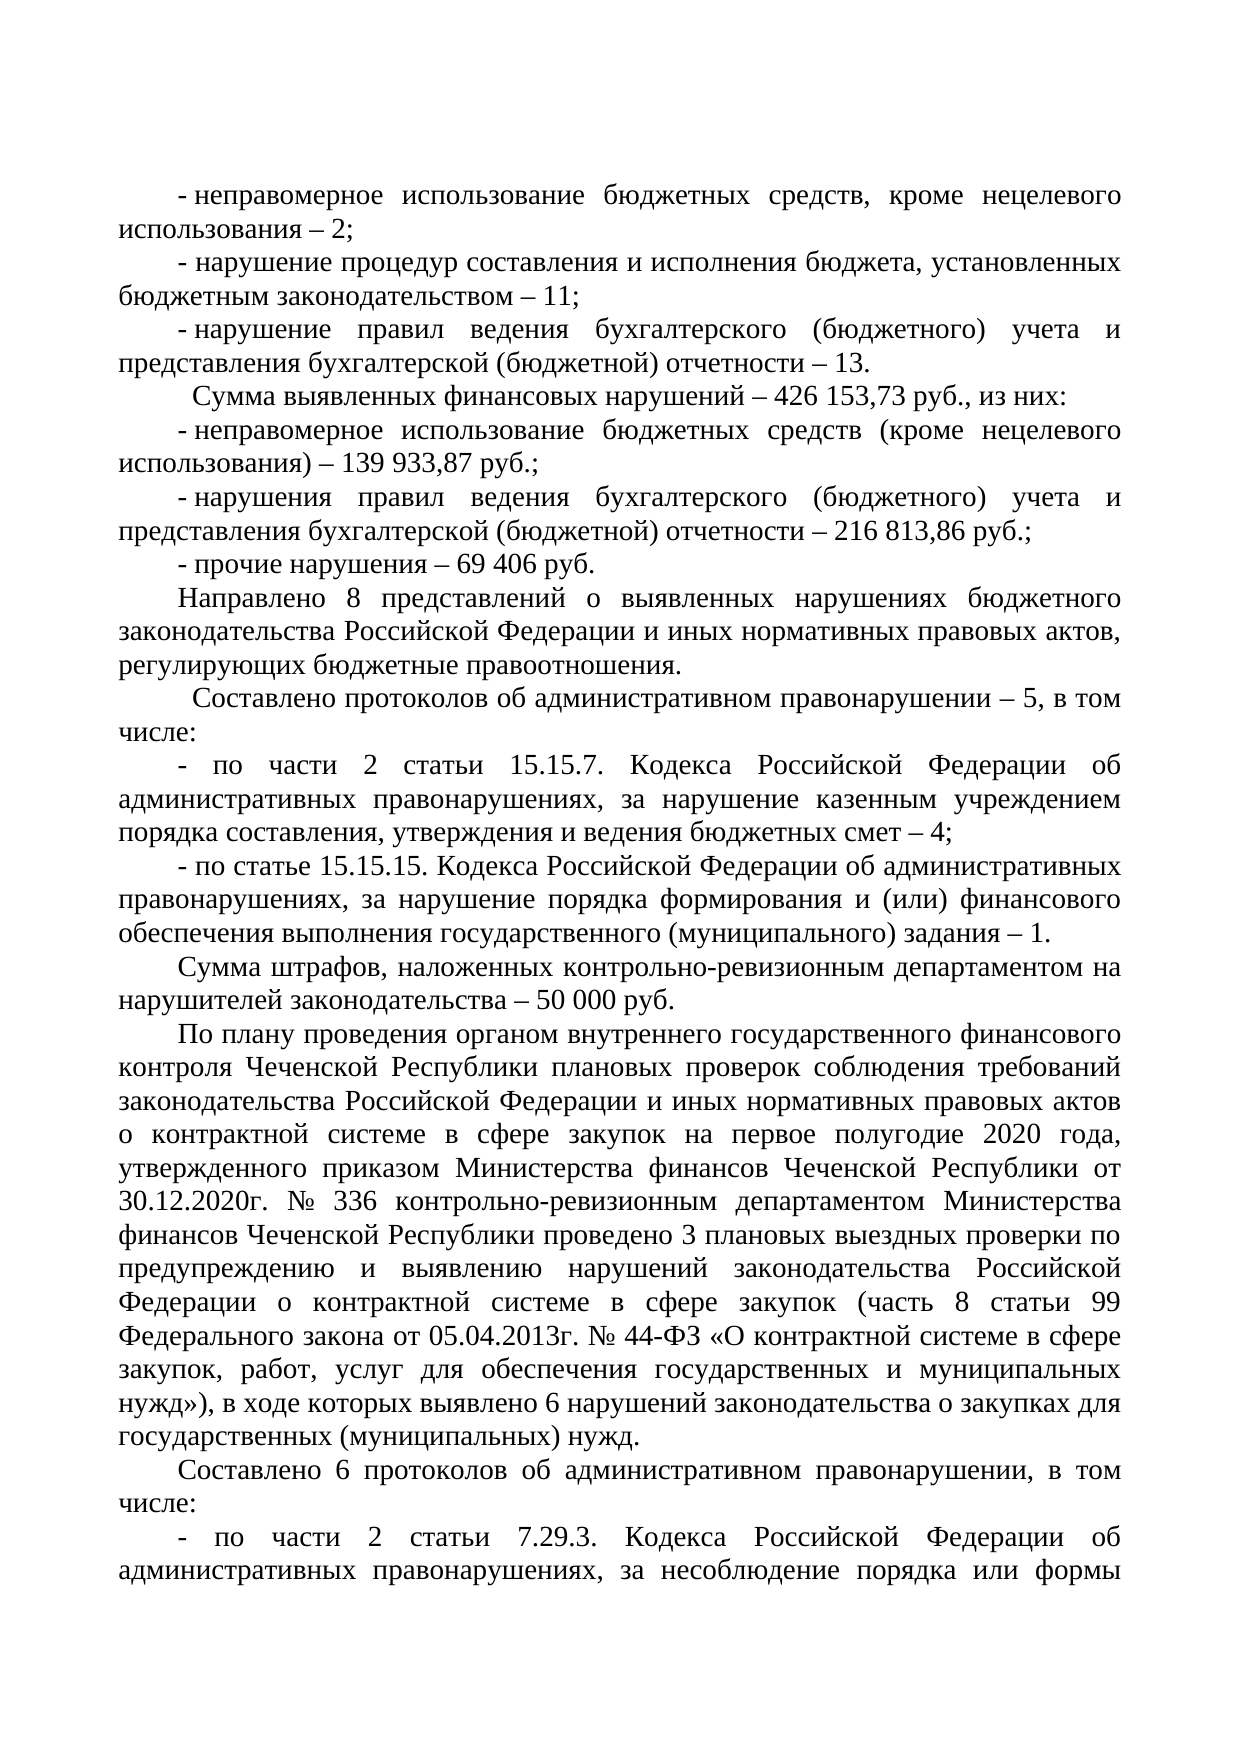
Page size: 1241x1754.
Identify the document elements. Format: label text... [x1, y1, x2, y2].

text - неправомерное использование бюджетных средств (кроме нецелевого использования) – 139 933,87 руб.; [118, 412, 1122, 479]
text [118, 1519, 1122, 1586]
text По плану проведения органом внутреннего государственного финансового контроля Чеченской Республики плановых проверок соблюдения требований законодательства Российской Федерации и иных нормативных правовых актов о контрактной системе в сфере закупок на первое полугодие 2020 года, утвержденного приказом Министерства финансов Чеченской Республики от 30.12.2020г. № 336 контрольно-ревизионным департаментом Министерства финансов Чеченской Республики проведено 3 плановых выездных проверки по предупреждению и выявлению нарушений законодательства Российской Федерации о контрактной системе в сфере закупок (часть 8 статьи 99 Федерального закона от 05.04.2013г. № 44-ФЗ «О контрактной системе в сфере закупок, работ, услуг для обеспечения государственных и муниципальных нужд»), в ходе которых выявлено 6 нарушений законодательства о закупках для государственных (муниципальных) нужд. [118, 1016, 1122, 1452]
text Составлено протоколов об административном правонарушении – 5, в том числе: [118, 680, 1122, 747]
text Сумма штрафов, наложенных контрольно-ревизионным департаментом на нарушителей законодательства – 50 000 руб. [118, 949, 1122, 1016]
text - нарушения правил ведения бухгалтерского (бюджетного) учета и представления бухгалтерской (бюджетной) отчетности – 216 813,86 руб.; [118, 479, 1122, 546]
text Сумма выявленных финансовых нарушений – 426 153,73 руб., из них: [118, 378, 1122, 412]
text - по статье 15.15.15. Кодекса Российской Федерации об административных правонарушениях, за нарушение порядка формирования и (или) финансового обеспечения выполнения государственного (муниципального) задания – 1. [118, 848, 1122, 949]
text Составлено 6 протоколов об административном правонарушении, в том числе: [118, 1452, 1122, 1519]
text - по части 2 статьи 15.15.7. Кодекса Российской Федерации об административных правонарушениях, за нарушение казенным учреждением порядка составления, утверждения и ведения бюджетных смет – 4; [118, 747, 1122, 848]
text - прочие нарушения – 69 406 руб. [118, 546, 1122, 580]
text - нарушение процедур составления и исполнения бюджета, установленных бюджетным законодательством – 11; [118, 244, 1122, 311]
text - нарушение правил ведения бухгалтерского (бюджетного) учета и представления бухгалтерской (бюджетной) отчетности – 13. [118, 311, 1122, 378]
text Направлено 8 представлений о выявленных нарушениях бюджетного законодательства Российской Федерации и иных нормативных правовых актов, регулирующих бюджетные правоотношения. [118, 580, 1122, 680]
text - неправомерное использование бюджетных средств, кроме нецелевого использования – 2; [118, 177, 1122, 244]
